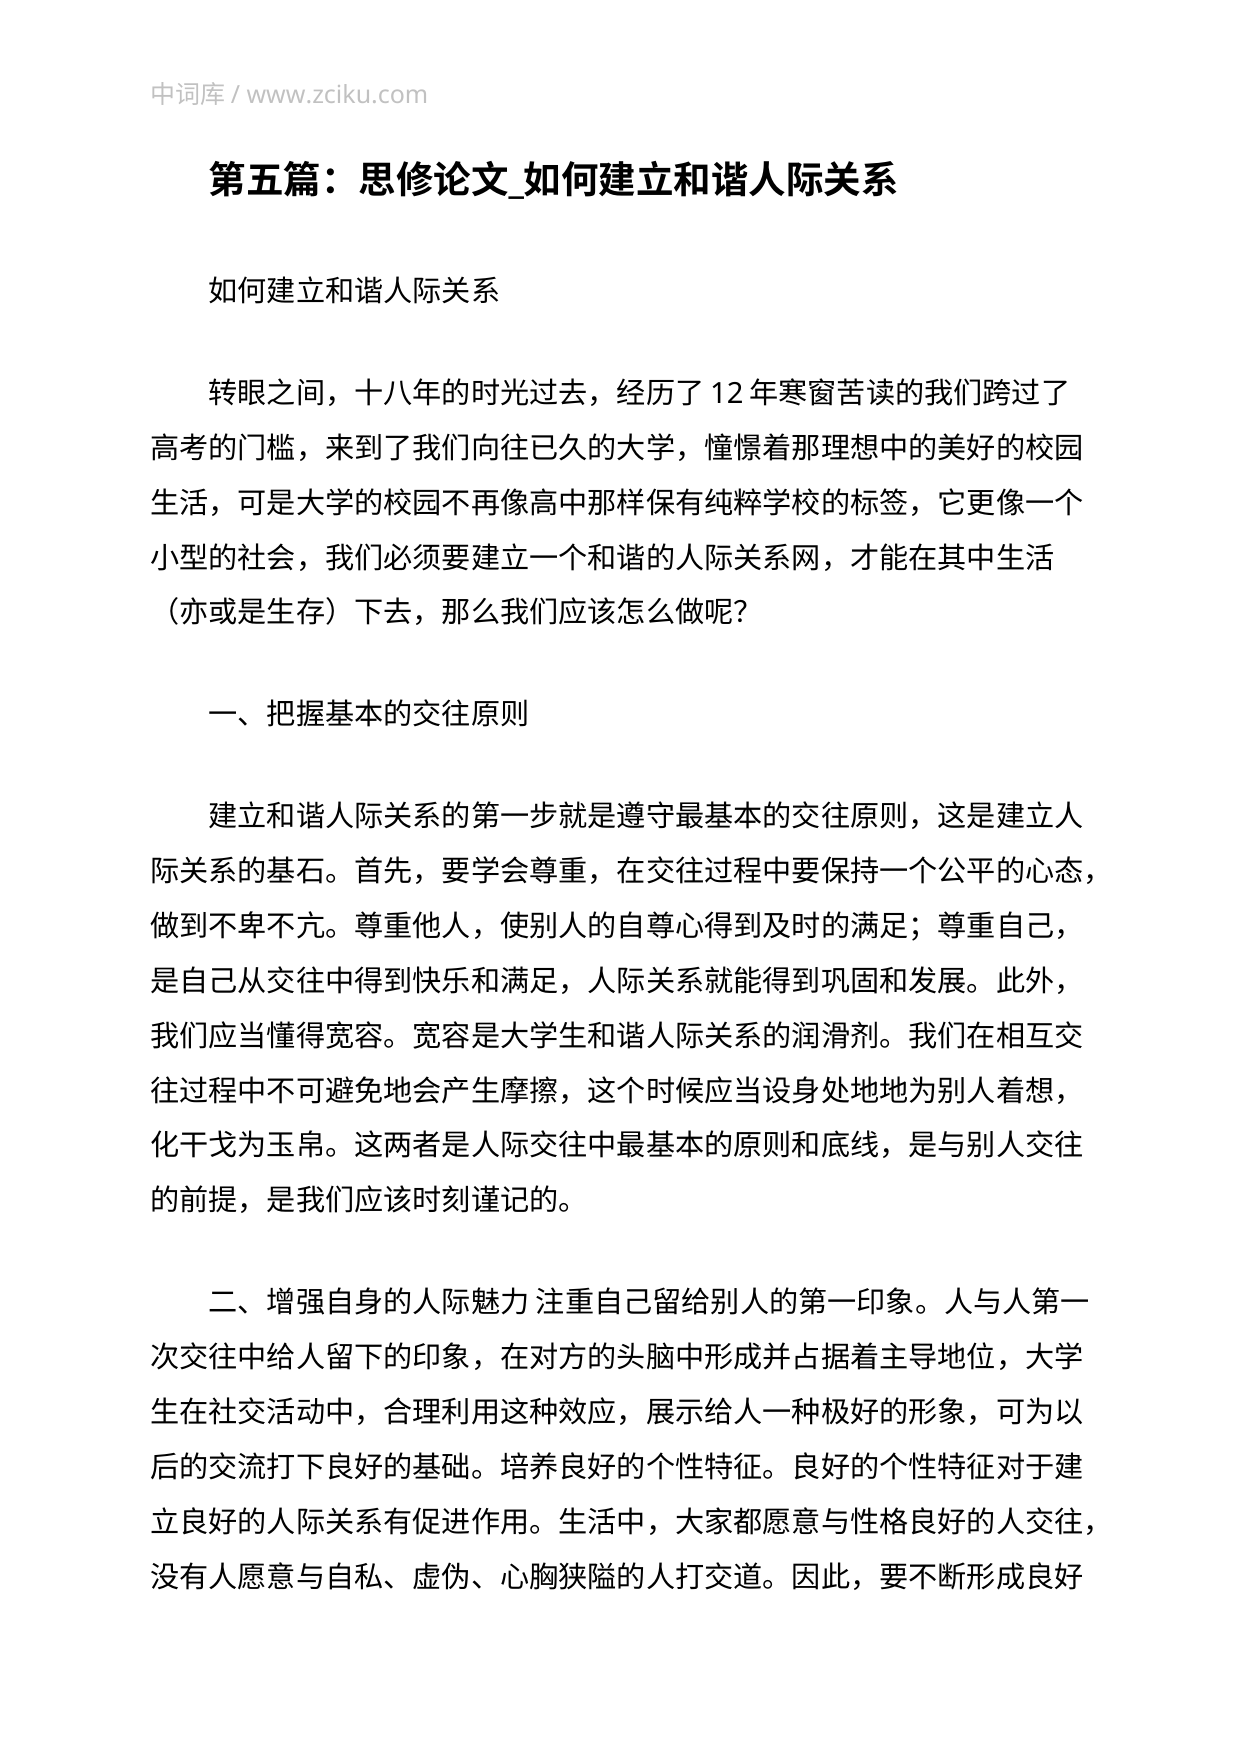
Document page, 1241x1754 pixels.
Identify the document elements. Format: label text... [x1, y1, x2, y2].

text 一、把握基本的交往原则 [150, 691, 1090, 733]
text 如何建立和谐人际关系 [150, 268, 1090, 310]
text 第五篇：思修论文_如何建立和谐人际关系 [150, 150, 1090, 204]
text 转眼之间，十八年的时光过去，经历了12年寒窗苦读的我们跨过了高考的门槛，来到了我们向往已久的大学，憧憬着那理想中的美好的校园生活，可是大学的校园不再像高中那样保有纯粹学校的标签，它更像一个小型的社会，我们必须要建立一个和谐的人际关系网，才能在其中生活（亦或是生存）下去，那么我们应该怎么做呢？ [150, 369, 1090, 631]
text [150, 1279, 1090, 1595]
text 建立和谐人际关系的第一步就是遵守最基本的交往原则，这是建立人际关系的基石。首先，要学会尊重，在交往过程中要保持一个公平的心态，做到不卑不亢。尊重他人，使别人的自尊心得到及时的满足；尊重自己，是自己从交往中得到快乐和满足，人际关系就能得到巩固和发展。此外，我们应当懂得宽容。宽容是大学生和谐人际关系的润滑剂。我们在相互交往过程中不可避免地会产生摩擦，这个时候应当设身处地地为别人着想，化干戈为玉帛。这两者是人际交往中最基本的原则和底线，是与别人交往的前提，是我们应该时刻谨记的。 [150, 793, 1090, 1219]
